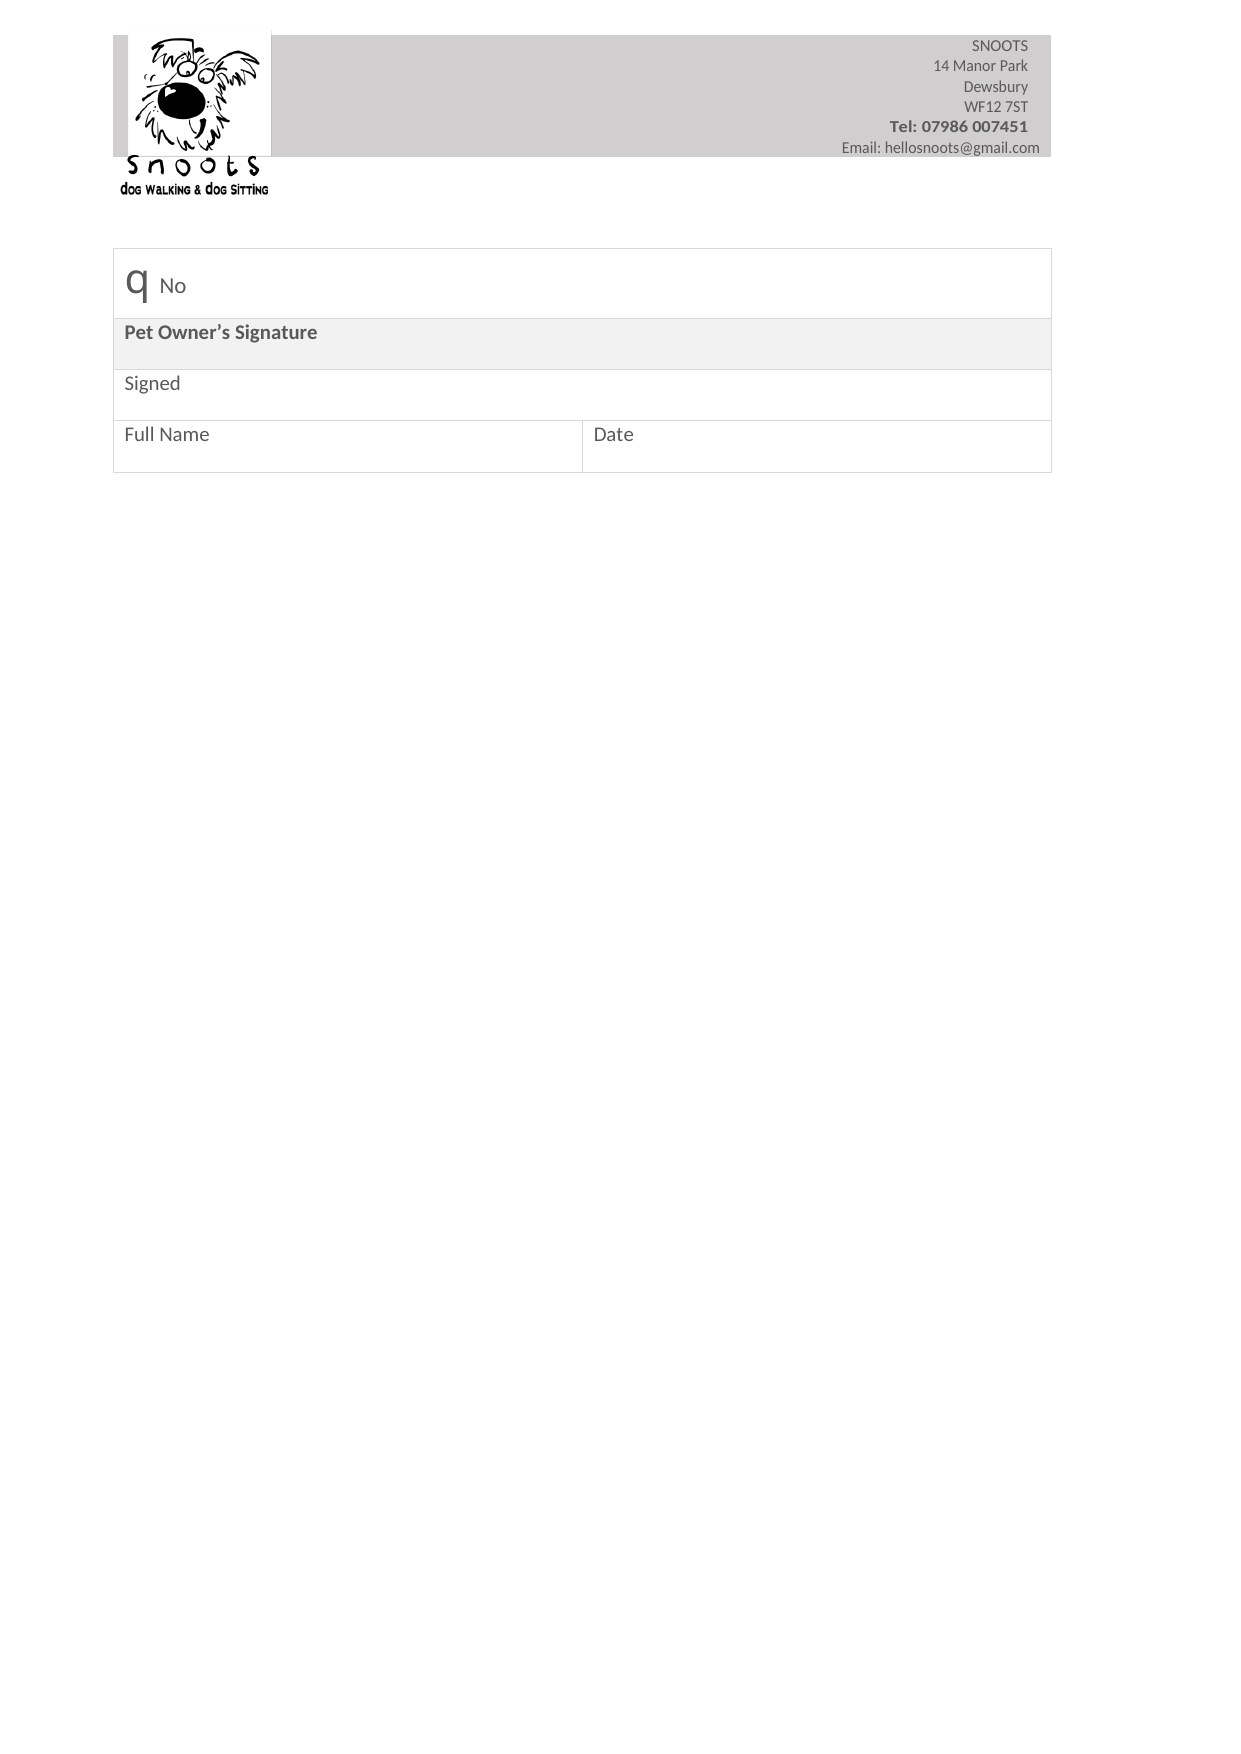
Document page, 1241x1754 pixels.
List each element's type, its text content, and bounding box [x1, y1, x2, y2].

table_cell Pet Owner’s Signature [114, 319, 1051, 369]
table_cell Full Name [114, 421, 582, 472]
table_cell Signed [114, 370, 1051, 420]
table_cell Date [583, 421, 1051, 472]
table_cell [114, 249, 1051, 318]
